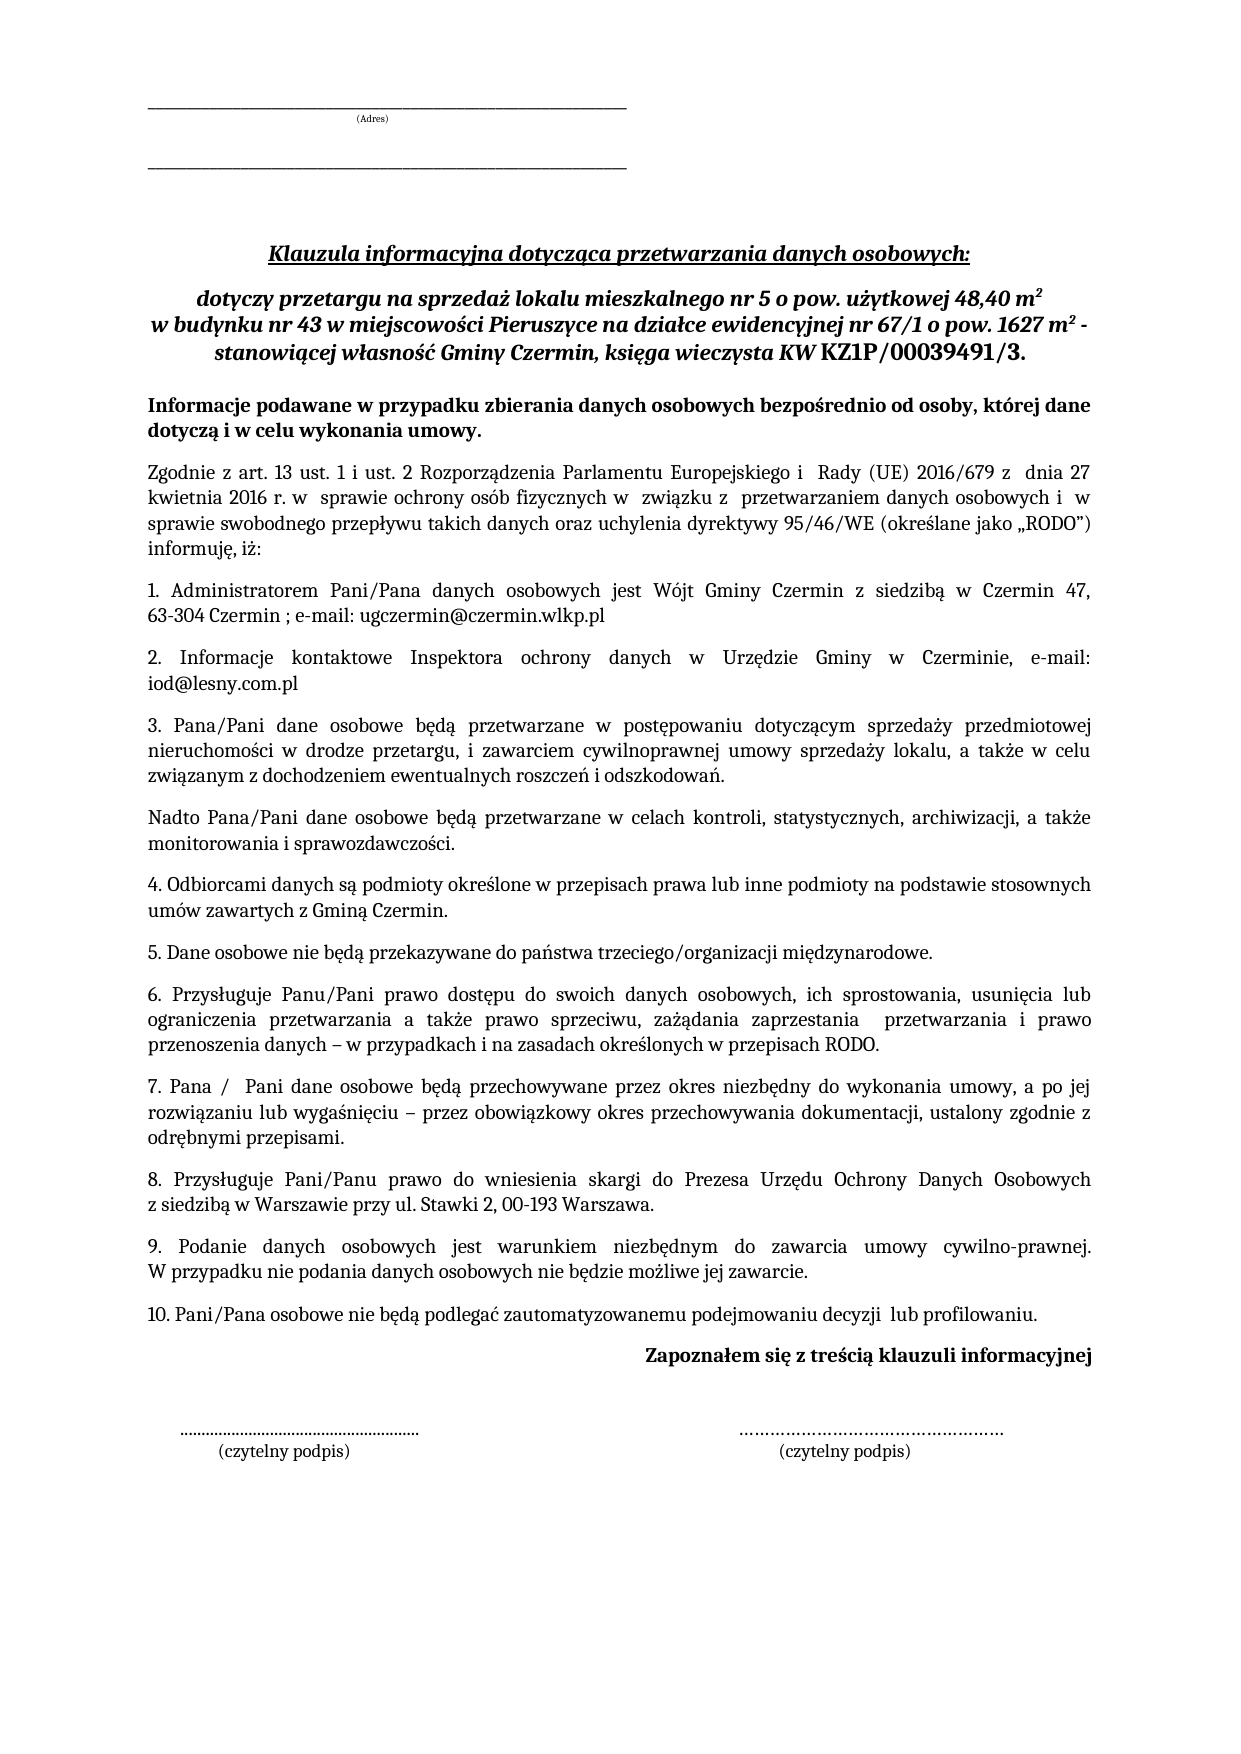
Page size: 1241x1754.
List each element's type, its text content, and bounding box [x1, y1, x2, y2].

text 10. Pani/Pana osobowe nie będą podlegać zautomatyzowanemu podejmowaniu decyzji lub profilowaniu. [148, 1302, 1092, 1326]
text Informacje podawane w przypadku zbierania danych osobowych bezpośrednio od osoby, której dane dotyczą i w celu wykonania umowy. [148, 393, 1092, 443]
text 8. Przysługuje Pani/Panu prawo do wniesienia skargi do Prezesa Urzędu Ochrony Danych Osobowych z siedzibą w Warszawie przy ul. Stawki 2, 00-193 Warszawa. [148, 1168, 1092, 1217]
text Klauzula informacyjna dotycząca przetwarzania danych osobowych: [148, 241, 1092, 267]
text 2. Informacje kontaktowe Inspektora ochrony danych w Urzędzie Gminy w Czerminie, e-mail: iod@lesny.com.pl [148, 646, 1092, 695]
text dotyczy przetargu na sprzedaż lokalu mieszkalnego nr 5 o pow. użytkowej 48,40 m2 w budynku nr 43 w miejscowości Pieruszyce na działce ewidencyjnej nr 67/1 o pow. 1627 m2 - stanowiącej własność Gminy Czermin, księga wieczysta KW KZ1P/00039491/3. [148, 286, 1092, 367]
text 3. Pana/Pani dane osobowe będą przetwarzane w postępowaniu dotyczącym sprzedaży przedmiotowej nieruchomości w drodze przetargu, i zawarciem cywilnoprawnej umowy sprzedaży lokalu, a także w celu związanym z dochodzeniem ewentualnych roszczeń i odszkodowań. [148, 713, 1092, 788]
text 9. Podanie danych osobowych jest warunkiem niezbędnym do zawarcia umowy cywilno-prawnej. W przypadku nie podania danych osobowych nie będzie możliwe jej zawarcie. [148, 1235, 1092, 1284]
text Zgodnie z art. 13 ust. 1 i ust. 2 Rozporządzenia Parlamentu Europejskiego i Rady (UE) 2016/679 z dnia 27 kwietnia 2016 r. w sprawie ochrony osób fizycznych w związku z przetwarzaniem danych osobowych i w sprawie swobodnego przepływu takich danych oraz uchylenia dyrektywy 95/46/WE (określane jako „RODO”) informuję, iż: [148, 461, 1092, 561]
text ______________________________________________________________ [148, 148, 1092, 172]
text 4. Odbiorcami danych są podmioty określone w przepisach prawa lub inne podmioty na podstawie stosownych umów zawartych z Gminą Czermin. [148, 873, 1092, 922]
text ______________________________________________________________ [148, 89, 1092, 113]
text ........................................................ …………………………………………… [148, 1416, 1092, 1440]
text 6. Przysługuje Panu/Pani prawo dostępu do swoich danych osobowych, ich sprostowania, usunięcia lub ograniczenia przetwarzania a także prawo sprzeciwu, zażądania zaprzestania przetwarzania i prawo przenoszenia danych – w przypadkach i na zasadach określonych w przepisach RODO. [148, 982, 1092, 1057]
text Zapoznałem się z treścią klauzuli informacyjnej [148, 1344, 1092, 1368]
text 1. Administratorem Pani/Pana danych osobowych jest Wójt Gminy Czermin z siedzibą w Czermin 47, 63-304 Czermin ; e-mail: ugczermin@czermin.wlkp.pl [148, 579, 1092, 628]
text 7. Pana / Pani dane osobowe będą przechowywane przez okres niezbędny do wykonania umowy, a po jej rozwiązaniu lub wygaśnięciu – przez obowiązkowy okres przechowywania dokumentacji, ustalony zgodnie z odrębnymi przepisami. [148, 1075, 1092, 1149]
text Nadto Pana/Pani dane osobowe będą przetwarzane w celach kontroli, statystycznych, archiwizacji, a także monitorowania i sprawozdawczości. [148, 806, 1092, 855]
text 5. Dane osobowe nie będą przekazywane do państwa trzeciego/organizacji międzynarodowe. [148, 940, 1092, 964]
text (czytelny podpis) (czytelny podpis) [148, 1440, 1092, 1462]
